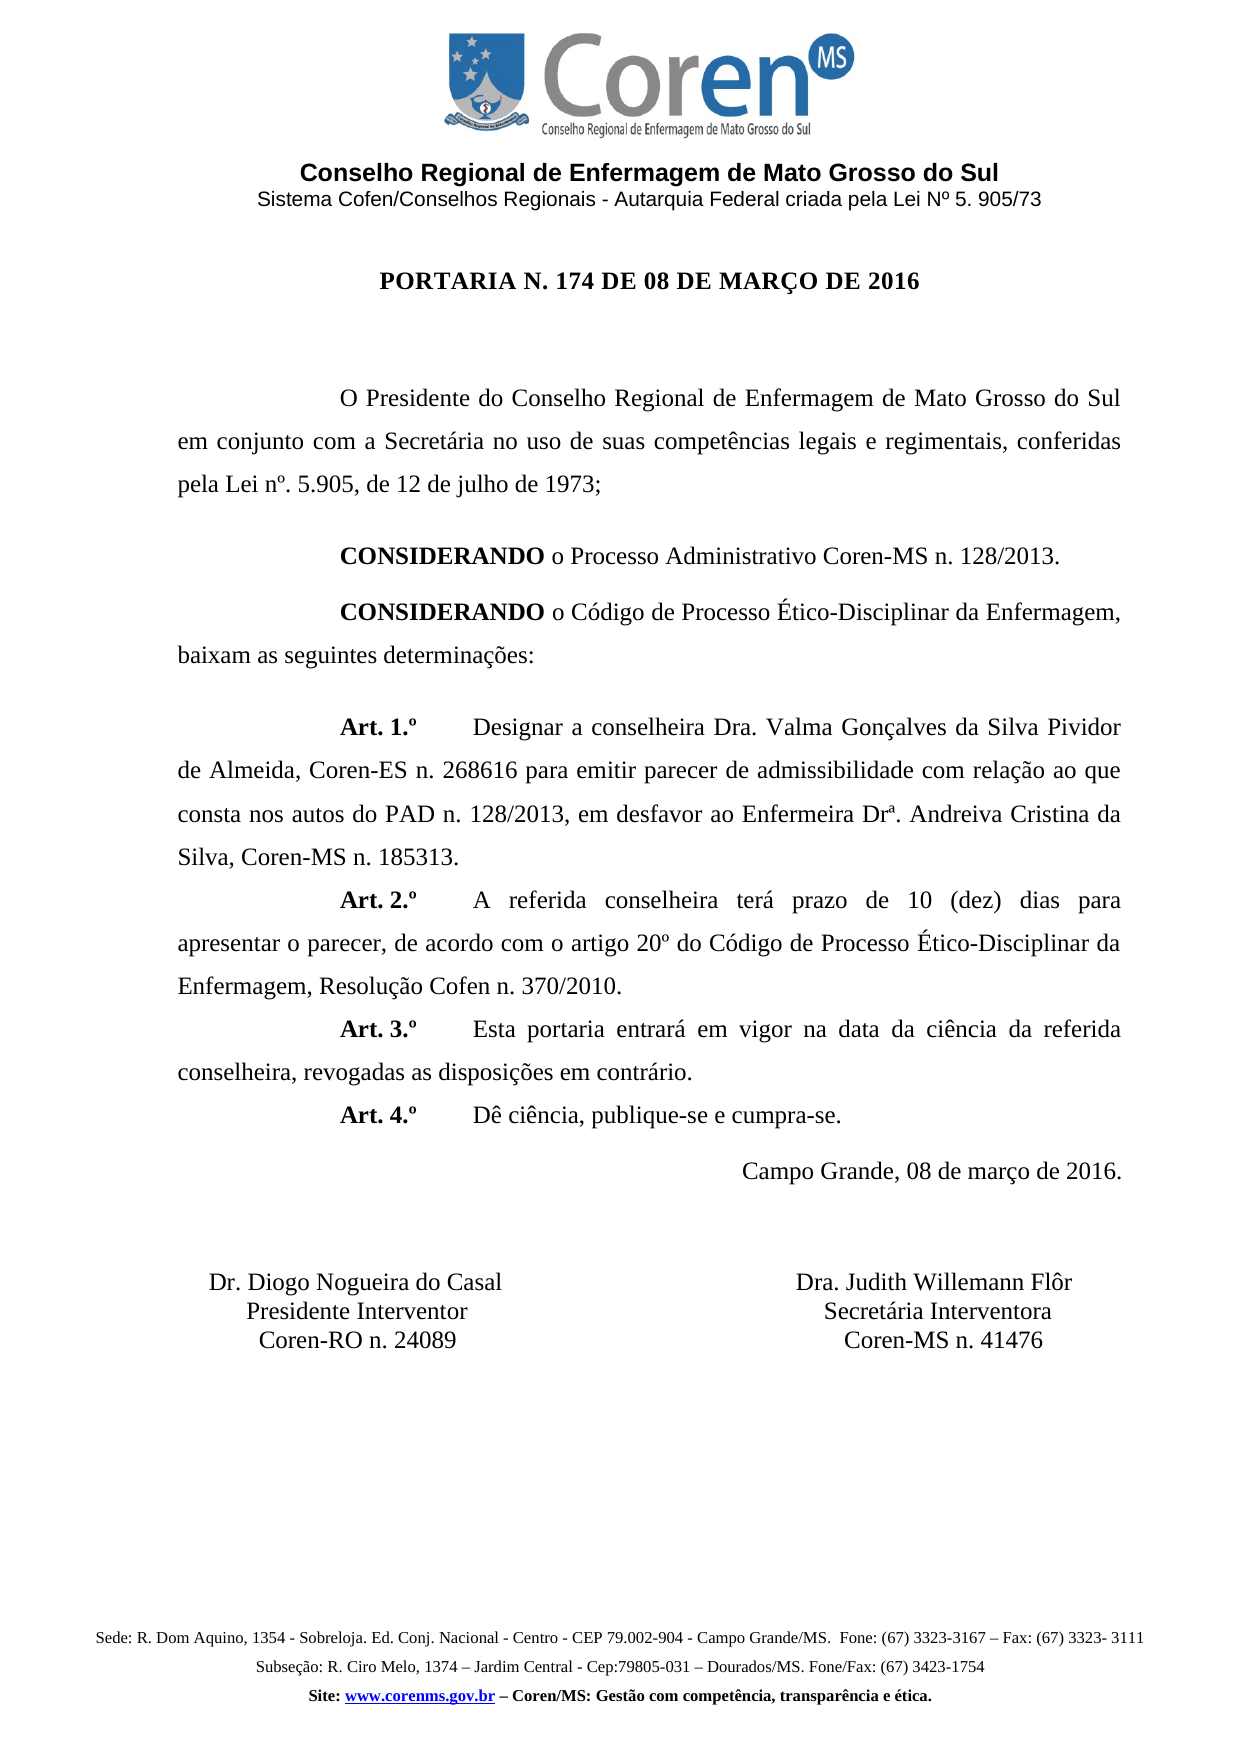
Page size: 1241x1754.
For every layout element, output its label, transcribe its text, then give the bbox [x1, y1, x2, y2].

list Campo Grande, 08 de março de 2016. [340, 1156, 1122, 1185]
text Dr. Diogo Nogueira do Casal Dra. Judith Willemann Flôr [177, 1267, 1122, 1296]
list Dê ciência, publique-se e cumpra-se. [177, 1101, 1122, 1129]
title Portaria n. 174 de 08 de março de 2016 [177, 266, 1122, 294]
text CONSIDERANDO o Processo Administrativo Coren-MS n. 128/2013. [177, 541, 1122, 570]
list Designar a conselheira Dra. Valma Gonçalves da Silva Pividor de Almeida, Coren-ES n. 268616 para emitir parecer de admissibilidade com relação ao que consta nos autos do PAD n. 128/2013, em desfavor ao Enfermeira Drª. Andreiva Cristina da Silva, Coren-MS n. 185313. [177, 712, 1122, 871]
text Presidente Interventor Secretária Interventora [177, 1296, 1122, 1325]
text O Presidente do Conselho Regional de Enfermagem de Mato Grosso do Sul em conjunto com a Secretária no uso de suas competências legais e regimentais, conferidas pela Lei nº. 5.905, de 12 de julho de 1973; [177, 383, 1122, 498]
list A referida conselheira terá prazo de 10 (dez) dias para apresentar o parecer, de acordo com o artigo 20º do Código de Processo Ético-Disciplinar da Enfermagem, Resolução Cofen n. 370/2010. [177, 885, 1122, 1000]
text CONSIDERANDO o Código de Processo Ético-Disciplinar da Enfermagem, baixam as seguintes determinações: [177, 597, 1122, 669]
text Coren-RO n. 24089 Coren-MS n. 41476 [177, 1325, 1122, 1354]
picture [442, 29, 857, 142]
list Esta portaria entrará em vigor na data da ciência da referida conselheira, revogadas as disposições em contrário. [177, 1014, 1122, 1086]
